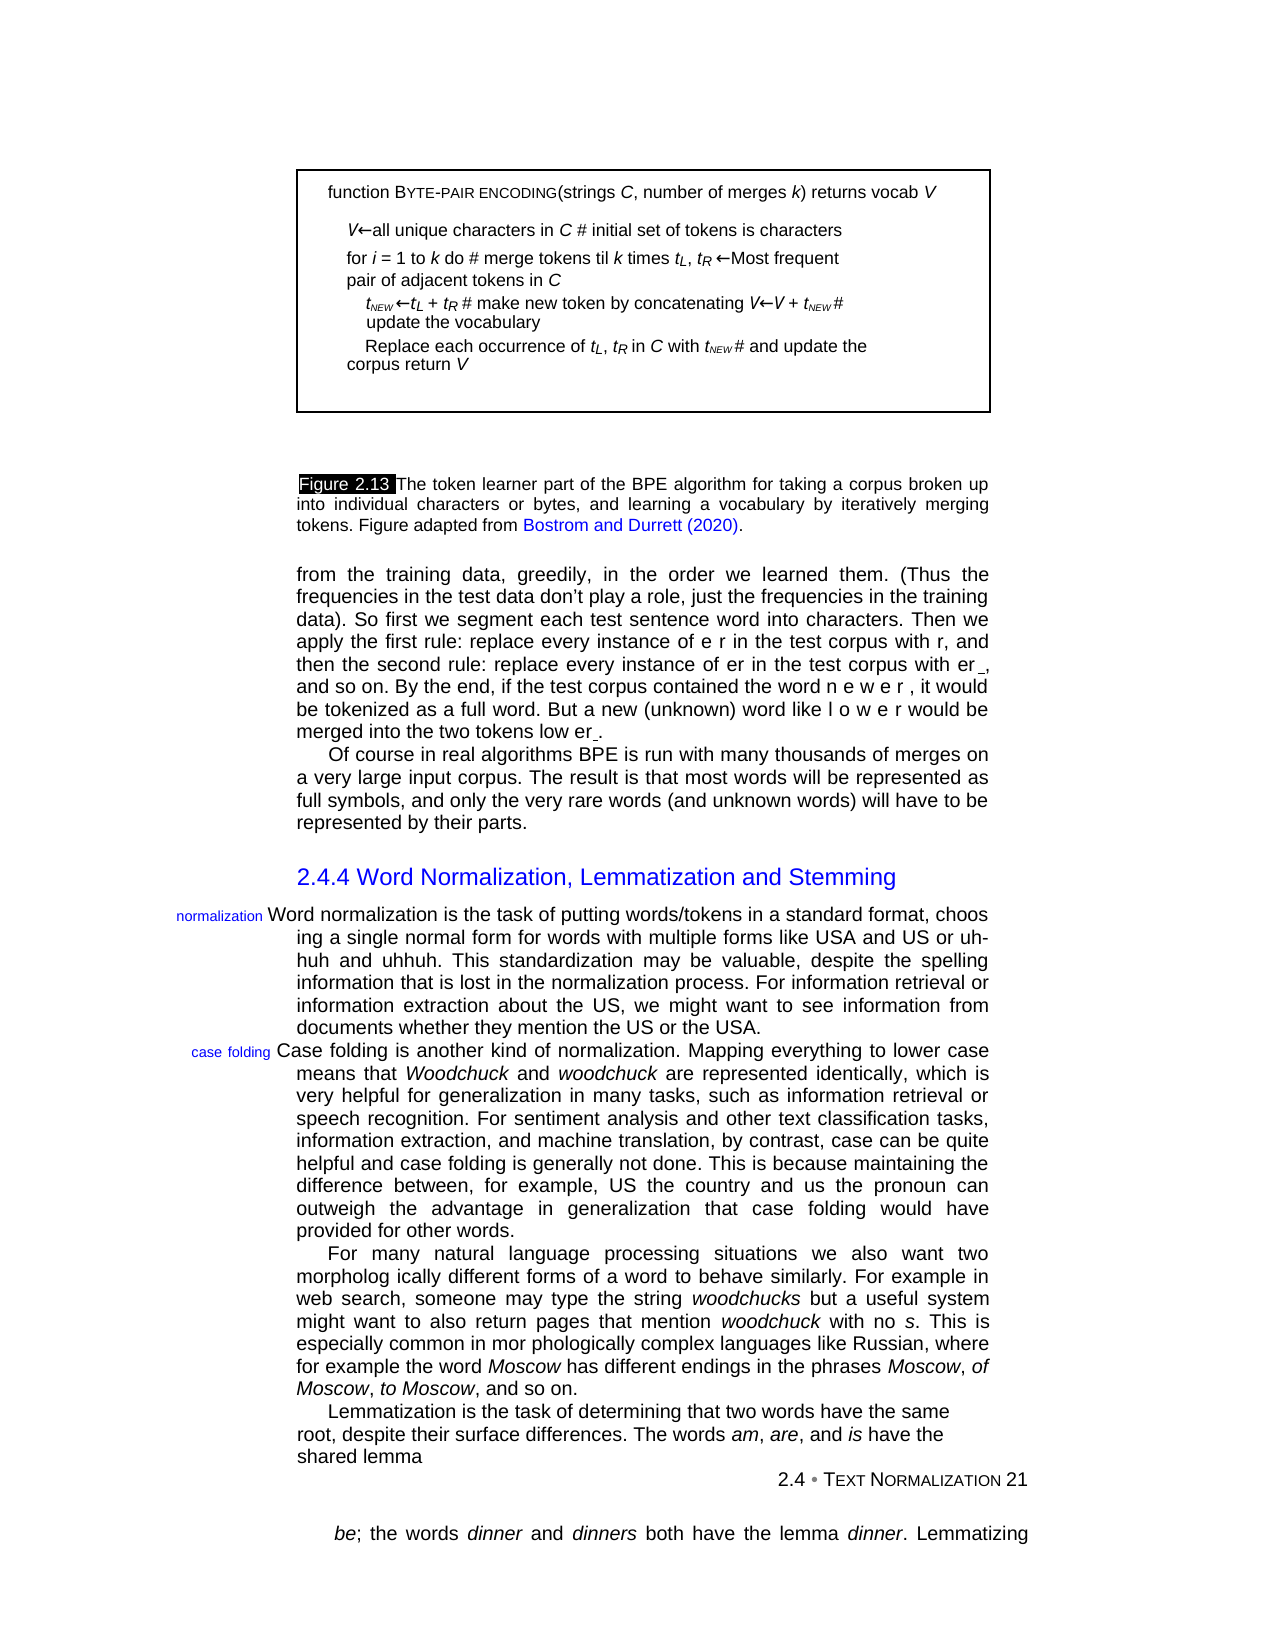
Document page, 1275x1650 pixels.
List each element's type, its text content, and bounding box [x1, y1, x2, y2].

table_header function BYTE-PAIR ENCODING(strings C, number of merges k) returns vocab V V←all unique characters in C # initial set of tokens is characters for i = 1 to k do # merge tokens til k times tL, tR ←Most frequent pair of adjacent tokens in C tNEW ←tL + tR # make new token by concatenating V←V + tNEW # update the vocabulary Replace each occurrence of tL, tR in C with tNEW # and update the corpus return V [298, 171, 989, 411]
text normalization Word normalization is the task of putting words/tokens in a standard format, choos ing a single normal form for words with multiple forms like USA and US or uh-huh and uhhuh. This standardization may be valuable, despite the spelling information that is lost in the normalization process. For information retrieval or information extraction about the US, we might want to see information from documents whether they mention the US or the USA. [176, 904, 990, 1039]
text case folding Case folding is another kind of normalization. Mapping everything to lower case means that Woodchuck and woodchuck are represented identically, which is very helpful for generalization in many tasks, such as information retrieval or speech recognition. For sentiment analysis and other text classification tasks, information extraction, and machine translation, by contrast, case can be quite helpful and case folding is generally not done. This is because maintaining the difference between, for example, US the country and us the pronoun can outweigh the advantage in generalization that case folding would have provided for other words. [191, 1039, 990, 1242]
text 2.4.4 Word Normalization, Lemmatization and Stemming [297, 863, 1080, 891]
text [333, 1523, 1029, 1545]
text Of course in real algorithms BPE is run with many thousands of merges on a very large input corpus. The result is that most words will be represented as full symbols, and only the very rare words (and unknown words) will have to be represented by their parts. [296, 744, 990, 834]
text Figure 2.13 The token learner part of the BPE algorithm for taking a corpus broken up into individual characters or bytes, and learning a vocabulary by iteratively merging tokens. Figure adapted from Bostrom and Durrett (2020). [296, 473, 990, 535]
text For many natural language processing situations we also want two morpholog ically different forms of a word to behave similarly. For example in web search, someone may type the string woodchucks but a useful system might want to also return pages that mention woodchuck with no s. This is especially common in mor phologically complex languages like Russian, where for example the word Moscow has different endings in the phrases Moscow, of Moscow, to Moscow, and so on. [296, 1242, 990, 1400]
text from the training data, greedily, in the order we learned them. (Thus the frequencies in the test data don’t play a role, just the frequencies in the training data). So first we segment each test sentence word into characters. Then we apply the first rule: replace every instance of e r in the test corpus with r, and then the second rule: replace every instance of er in the test corpus with er , and so on. By the end, if the test corpus contained the word n e w e r , it would be tokenized as a full word. But a new (unknown) word like l o w e r would be merged into the two tokens low er . [296, 563, 990, 743]
text 2.4 • TEXT NORMALIZATION 21 [161, 1468, 1028, 1491]
text Lemmatization is the task of determining that two words have the same root, despite their surface differences. The words am, are, and is have the shared lemma [297, 1401, 990, 1468]
